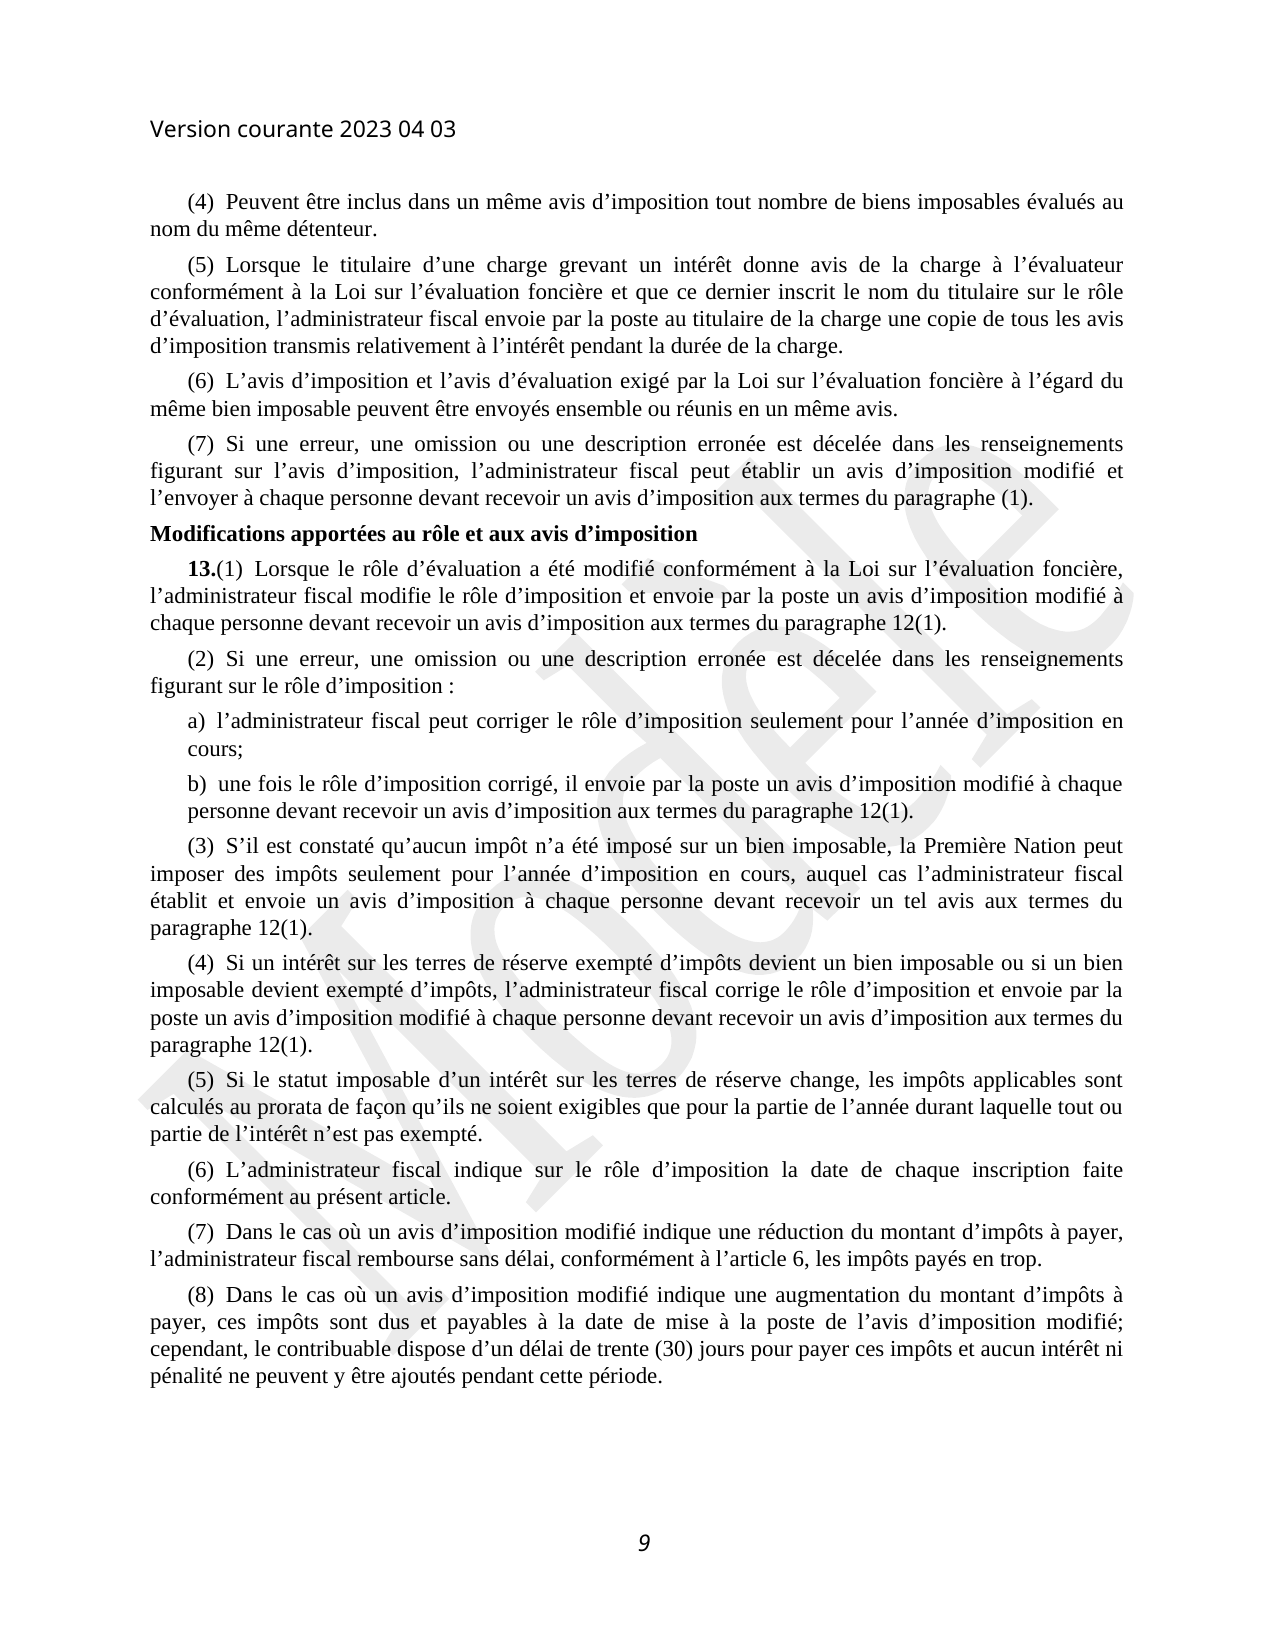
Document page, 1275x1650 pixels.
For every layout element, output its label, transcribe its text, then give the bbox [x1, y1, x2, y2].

text (6) L’administrateur fiscal indique sur le rôle d’imposition la date de chaque inscription faite conformément au présent article. [150, 1155, 1125, 1209]
text (5) Si le statut imposable d’un intérêt sur les terres de réserve change, les impôts applicables sont calculés au prorata de façon qu’ils ne soient exigibles que pour la partie de l’année durant laquelle tout ou partie de l’intérêt n’est pas exempté. [150, 1065, 1125, 1147]
text a) l’administrateur fiscal peut corriger le rôle d’imposition seulement pour l’année d’imposition en cours; [187, 707, 1125, 761]
text (7) Dans le cas où un avis d’imposition modifié indique une réduction du montant d’impôts à payer, l’administrateur fiscal rembourse sans délai, conformément à l’article 6, les impôts payés en trop. [150, 1218, 1125, 1272]
text (8) Dans le cas où un avis d’imposition modifié indique une augmentation du montant d’impôts à payer, ces impôts sont dus et payables à la date de mise à la poste de l’avis d’imposition modifié; cependant, le contribuable dispose d’un délai de trente (30) jours pour payer ces impôts et aucun intérêt ni pénalité ne peuvent y être ajoutés pendant cette période. [150, 1280, 1125, 1389]
text (4) Si un intérêt sur les terres de réserve exempté d’impôts devient un bien imposable ou si un bien imposable devient exempté d’impôts, l’administrateur fiscal corrige le rôle d’imposition et envoie par la poste un avis d’imposition modifié à chaque personne devant recevoir un avis d’imposition aux termes du paragraphe 12(1). [150, 949, 1125, 1057]
text (7) Si une erreur, une omission ou une description erronée est décelée dans les renseignements figurant sur l’avis d’imposition, l’administrateur fiscal peut établir un avis d’imposition modifié et l’envoyer à chaque personne devant recevoir un avis d’imposition aux termes du paragraphe (1). [150, 429, 1125, 511]
text (5) Lorsque le titulaire d’une charge grevant un intérêt donne avis de la charge à l’évaluateur conformément à la Loi sur l’évaluation foncière et que ce dernier inscrit le nom du titulaire sur le rôle d’évaluation, l’administrateur fiscal envoie par la poste au titulaire de la charge une copie de tous les avis d’imposition transmis relativement à l’intérêt pendant la durée de la charge. [150, 250, 1125, 358]
text (4) Peuvent être inclus dans un même avis d’imposition tout nombre de biens imposables évalués au nom du même détenteur. [150, 187, 1125, 242]
text b) une fois le rôle d’imposition corrigé, il envoie par la poste un avis d’imposition modifié à chaque personne devant recevoir un avis d’imposition aux termes du paragraphe 12(1). [187, 769, 1125, 823]
text 13.(1) Lorsque le rôle d’évaluation a été modifié conformément à la Loi sur l’évaluation foncière, l’administrateur fiscal modifie le rôle d’imposition et envoie par la poste un avis d’imposition modifié à chaque personne devant recevoir un avis d’imposition aux termes du paragraphe 12(1). [150, 554, 1125, 636]
text Modifications apportées au rôle et aux avis d’imposition [150, 519, 1125, 546]
text (3) S’il est constaté qu’aucun impôt n’a été imposé sur un bien imposable, la Première Nation peut imposer des impôts seulement pour l’année d’imposition en cours, auquel cas l’administrateur fiscal établit et envoie un avis d’imposition à chaque personne devant recevoir un tel avis aux termes du paragraphe 12(1). [150, 832, 1125, 940]
text (2) Si une erreur, une omission ou une description erronée est décelée dans les renseignements figurant sur le rôle d’imposition : [150, 644, 1125, 698]
text (6) L’avis d’imposition et l’avis d’évaluation exigé par la Loi sur l’évaluation foncière à l’égard du même bien imposable peuvent être envoyés ensemble ou réunis en un même avis. [150, 367, 1125, 421]
